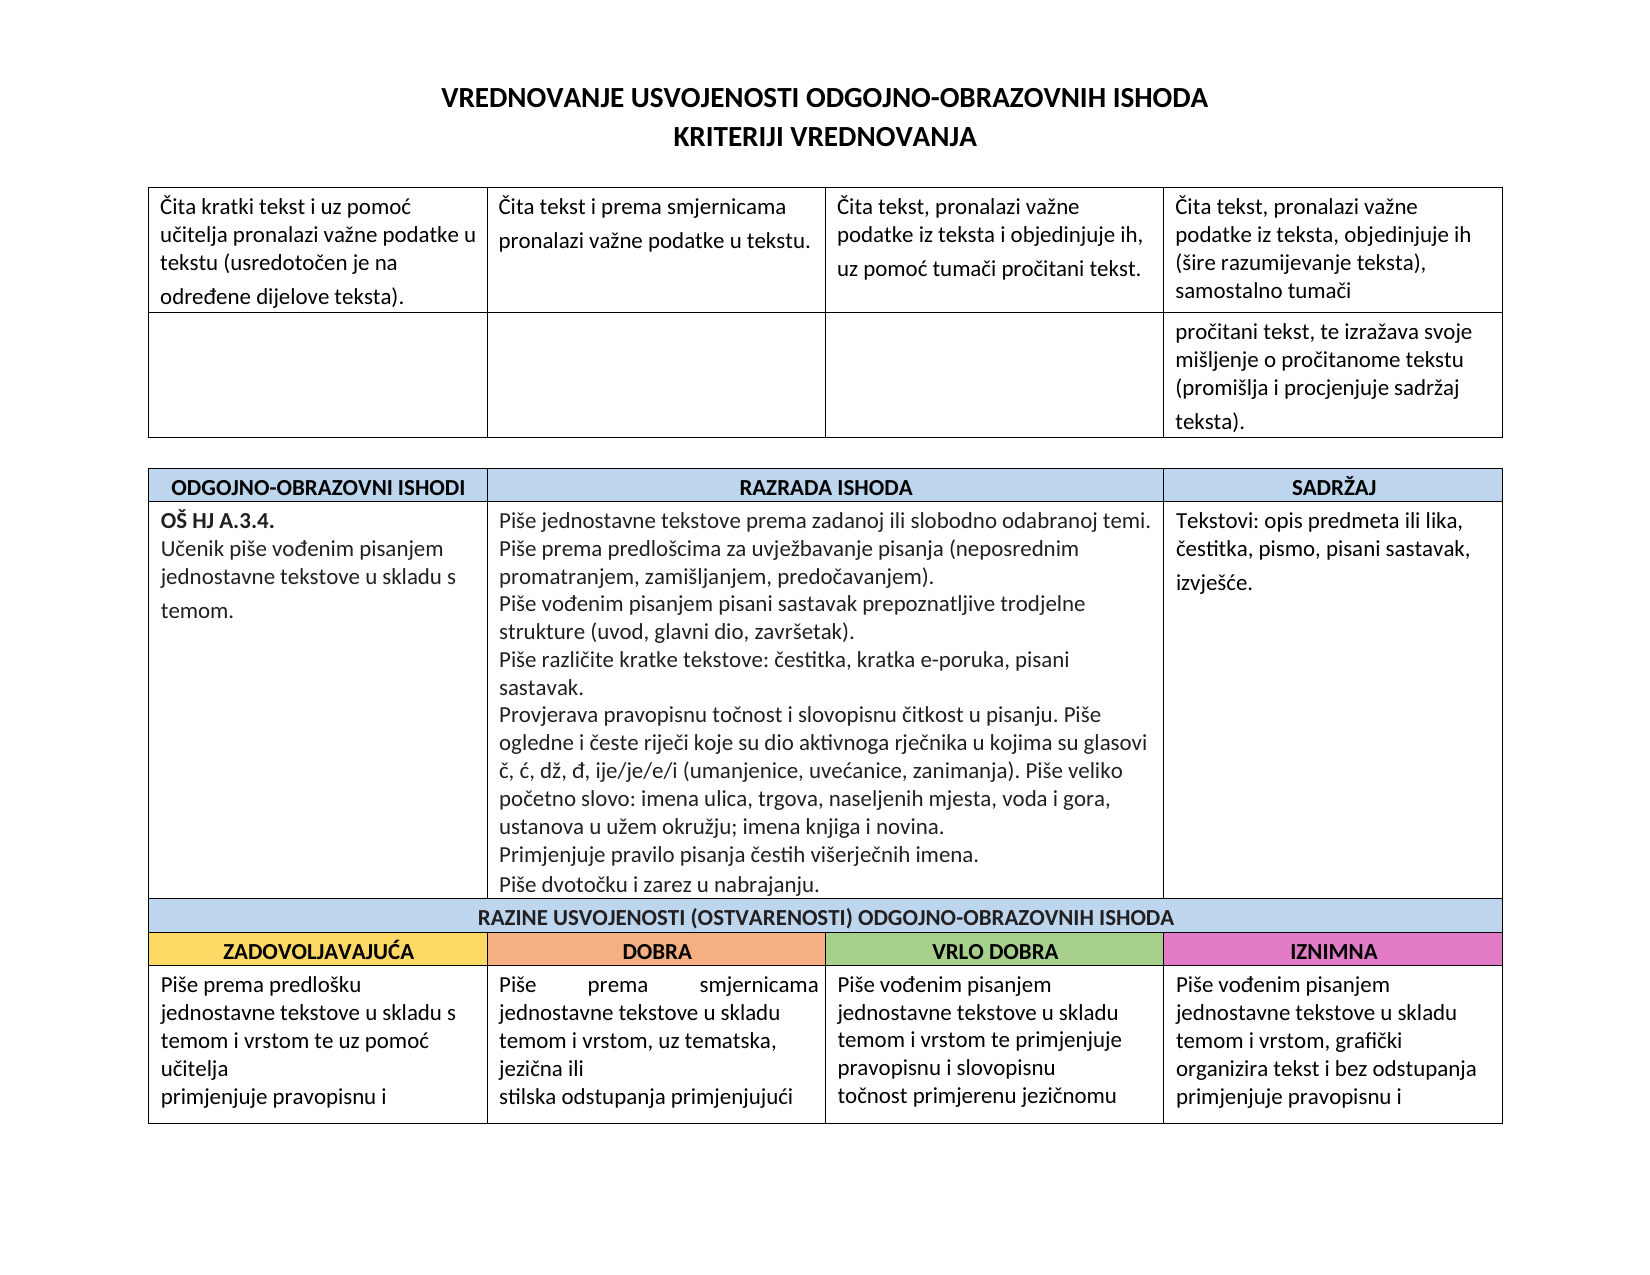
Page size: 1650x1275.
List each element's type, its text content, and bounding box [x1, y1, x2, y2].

table_cell Piše jednostavne tekstove prema zadanoj ili slobodno odabranoj temi. Piše prema predlošcima za uvježbavanje pisanja (neposrednim promatranjem, zamišljanjem, predočavanjem). Piše vođenim pisanjem pisani sastavak prepoznatljive trodjelne strukture (uvod, glavni dio, završetak). Piše različite kratke tekstove: čestitka, kratka e-poruka, pisani sastavak. Provjerava pravopisnu točnost i slovopisnu čitkost u pisanju. Piše ogledne i česte riječi koje su dio aktivnoga rječnika u kojima su glasovi č, ć, dž, đ, ije/je/e/i (umanjenice, uvećanice, zanimanja). Piše veliko početno slovo: imena ulica, trgova, naseljenih mjesta, voda i gora, ustanova u užem okružju; imena knjiga i novina. Primjenjuje pravilo pisanja čestih višerječnih imena. Piše dvotočku i zarez u nabrajanju. [488, 502, 1163, 898]
table_cell pročitani tekst, te izražava svoje mišljenje o pročitanome tekstu (promišlja i procjenjuje sadržaj teksta). [1164, 313, 1502, 437]
table_cell [149, 899, 487, 932]
table_cell Čita tekst, pronalazi važne podatke iz teksta, objedinjuje ih (šire razumijevanje teksta), samostalno tumači [1164, 188, 1502, 312]
table_cell [488, 313, 825, 437]
table_cell IZNIMNA [1164, 933, 1502, 965]
table_cell DOBRA [488, 933, 825, 965]
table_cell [149, 966, 487, 1122]
table_header SADRŽAJ [1164, 469, 1502, 501]
table_cell Tekstovi: opis predmeta ili lika, čestitka, pismo, pisani sastavak, izvješće. [1164, 502, 1502, 898]
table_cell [826, 966, 1163, 1122]
table_cell VRLO DOBRA [826, 933, 1163, 965]
table_cell RAZINE USVOJENOSTI (OSTVARENOSTI) ODGOJNO-OBRAZOVNIH ISHODA [487, 899, 1502, 932]
table_cell Čita kratki tekst i uz pomoć učitelja pronalazi važne podatke u tekstu (usredotočen je na određene dijelove teksta). [149, 188, 487, 312]
table_cell [149, 313, 487, 437]
table_cell Čita tekst, pronalazi važne podatke iz teksta i objedinjuje ih, uz pomoć tumači pročitani tekst. [826, 188, 1163, 312]
table_header ODGOJNO-OBRAZOVNI ISHODI [149, 469, 487, 501]
table_cell OŠ HJ A.3.4. Učenik piše vođenim pisanjem jednostavne tekstove u skladu s temom. [149, 502, 487, 898]
table_header RAZRADA ISHODA [488, 469, 1163, 501]
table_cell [1164, 966, 1502, 1122]
table_cell Čita tekst i prema smjernicama pronalazi važne podatke u tekstu. [488, 188, 825, 312]
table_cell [488, 966, 825, 1122]
table_cell ZADOVOLJAVAJUĆA [149, 933, 487, 965]
table_cell [826, 313, 1163, 437]
